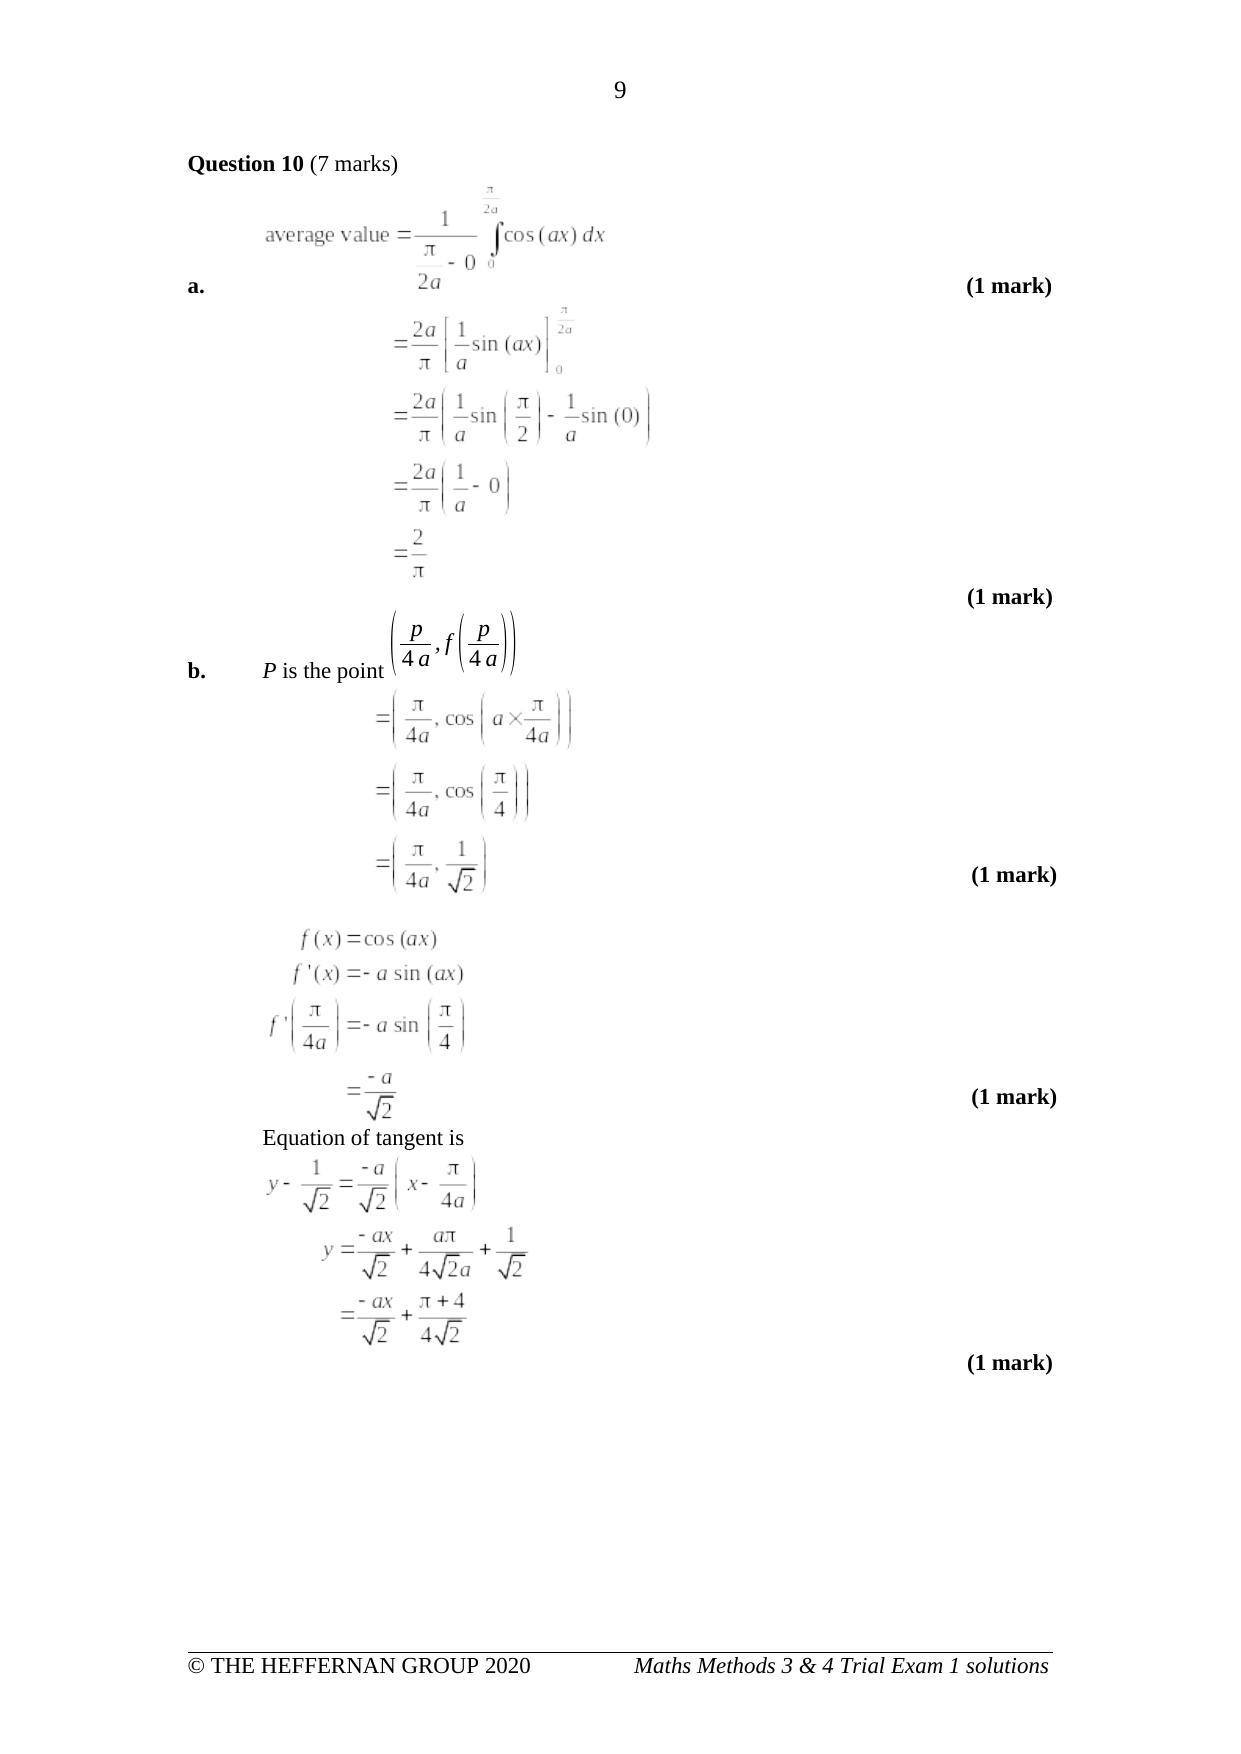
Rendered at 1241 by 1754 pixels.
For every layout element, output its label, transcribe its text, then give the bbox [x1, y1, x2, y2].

text (1 mark) [262, 583, 1053, 610]
text Equation of tangent is [262, 1124, 1053, 1151]
text Question 10 (7 marks) [187, 150, 1053, 176]
list P is the point [187, 610, 1053, 683]
text (1 mark) [262, 1349, 1053, 1375]
list (1 mark) [187, 176, 1053, 298]
